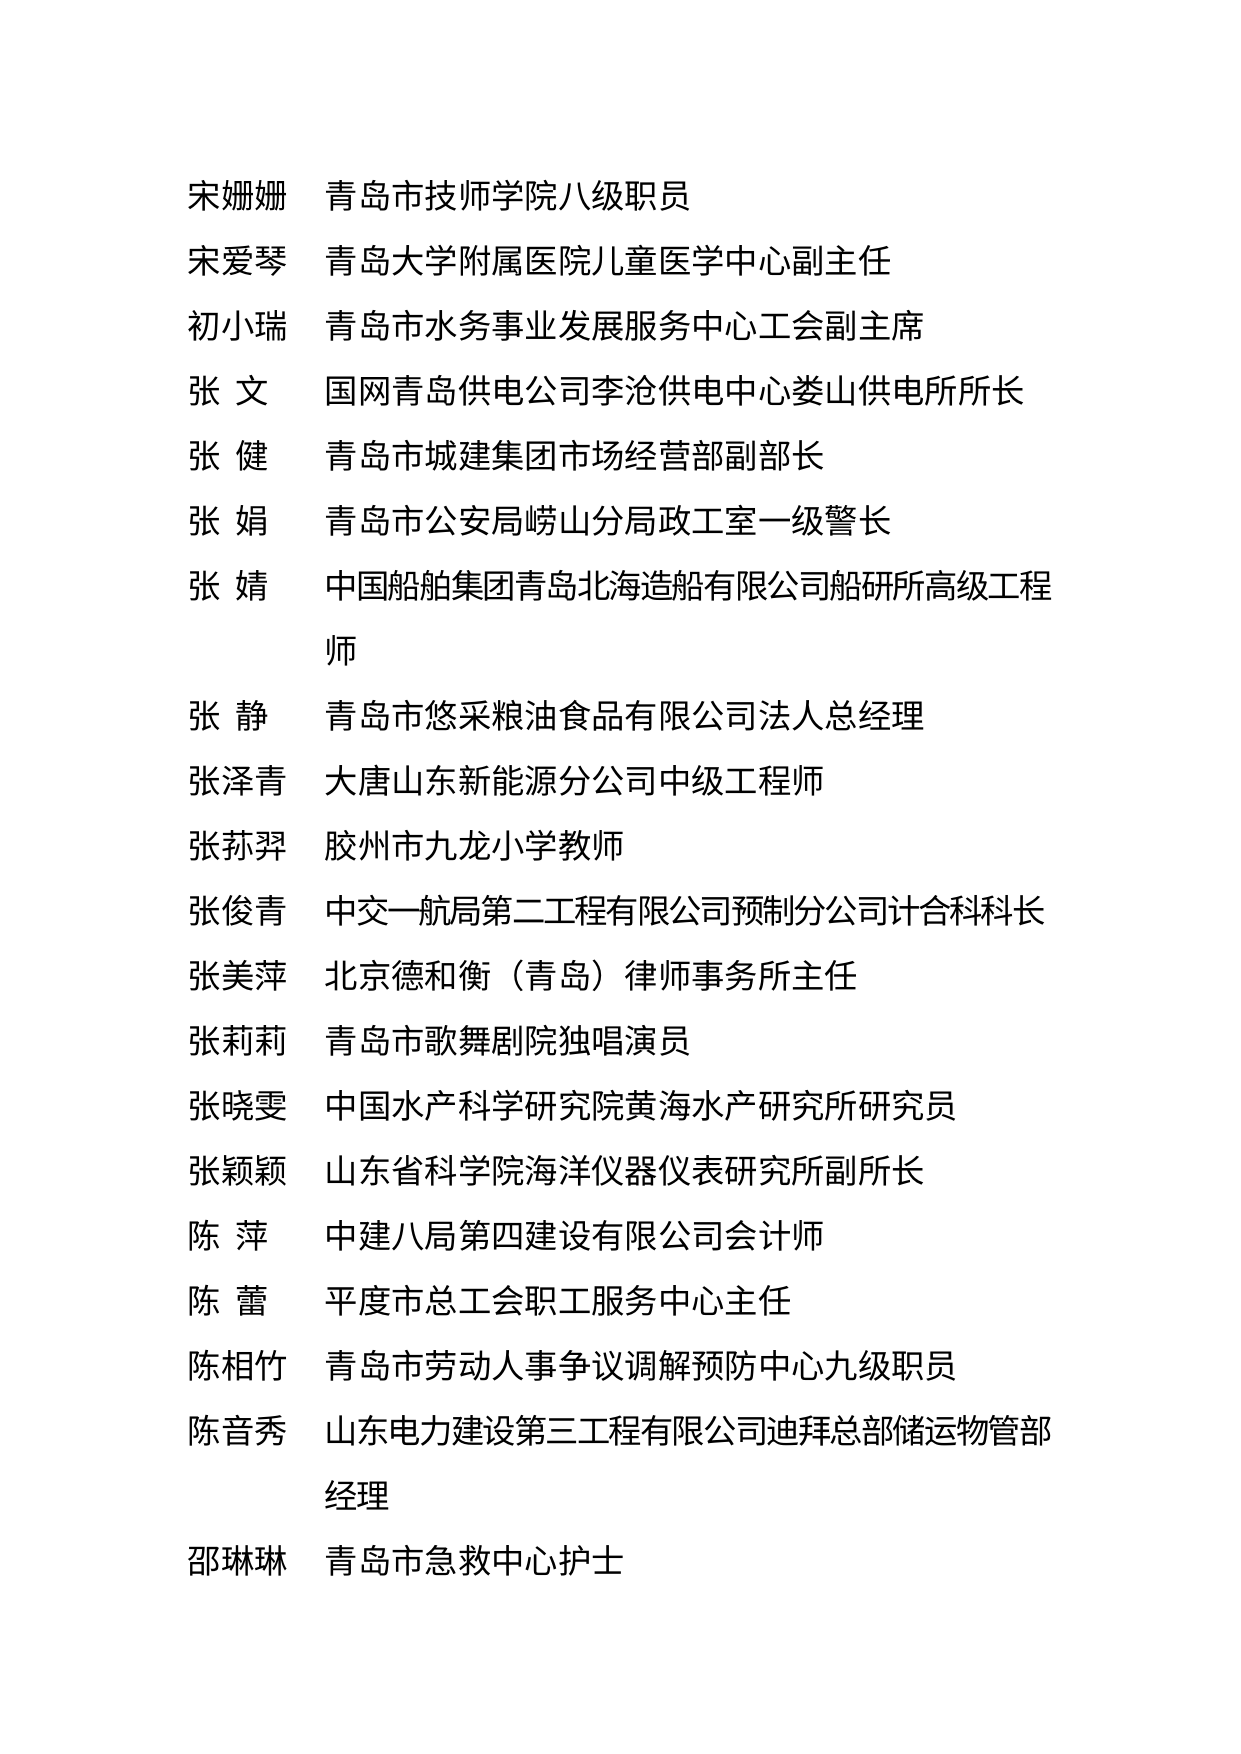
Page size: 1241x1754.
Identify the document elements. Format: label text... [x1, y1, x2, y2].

table_cell 张 文 [176, 357, 313, 422]
table_cell 邵琳琳 [176, 1527, 313, 1592]
table_cell 北京德和衡（青岛）律师事务所主任 [313, 942, 1064, 1007]
table_cell 青岛市劳动人事争议调解预防中心九级职员 [313, 1332, 1064, 1397]
table_cell 张晓雯 [176, 1072, 313, 1137]
table_cell 张颖颖 [176, 1137, 313, 1202]
table_cell 张俊青 [176, 877, 313, 942]
table_cell 青岛市悠采粮油食品有限公司法人总经理 [313, 682, 1064, 747]
table_cell 山东省科学院海洋仪器仪表研究所副所长 [313, 1137, 1064, 1202]
table_cell 宋爱琴 [176, 227, 313, 292]
table_cell 青岛市城建集团市场经营部副部长 [313, 422, 1064, 487]
table_cell 青岛市歌舞剧院独唱演员 [313, 1007, 1064, 1072]
table_cell 中国水产科学研究院黄海水产研究所研究员 [313, 1072, 1064, 1137]
table_cell 陈 蕾 [176, 1267, 313, 1332]
table_cell 宋姗姗 [176, 162, 313, 227]
table_cell 陈相竹 [176, 1332, 313, 1397]
table_cell 青岛市公安局崂山分局政工室一级警长 [313, 487, 1064, 552]
table_cell 张 娟 [176, 487, 313, 552]
table_cell 张 婧 [176, 552, 313, 682]
table_cell 大唐山东新能源分公司中级工程师 [313, 747, 1064, 812]
table_cell 张泽青 [176, 747, 313, 812]
table_cell 张莉莉 [176, 1007, 313, 1072]
table_cell 胶州市九龙小学教师 [313, 812, 1064, 877]
table_cell 青岛市技师学院八级职员 [313, 162, 1064, 227]
table_cell 张 健 [176, 422, 313, 487]
table_cell 张荪羿 [176, 812, 313, 877]
table_cell 张美萍 [176, 942, 313, 1007]
table_cell 青岛市水务事业发展服务中心工会副主席 [313, 292, 1064, 357]
table_cell 中建八局第四建设有限公司会计师 [313, 1202, 1064, 1267]
table_cell 陈音秀 [176, 1397, 313, 1527]
table_cell 中国船舶集团青岛北海造船有限公司船研所高级工程师 [313, 552, 1064, 682]
table_cell 中交一航局第二工程有限公司预制分公司计合科科长 [313, 877, 1064, 942]
table_cell 青岛大学附属医院儿童医学中心副主任 [313, 227, 1064, 292]
table_cell 张 静 [176, 682, 313, 747]
table_cell 国网青岛供电公司李沧供电中心娄山供电所所长 [313, 357, 1064, 422]
table_cell 平度市总工会职工服务中心主任 [313, 1267, 1064, 1332]
table_cell 山东电力建设第三工程有限公司迪拜总部储运物管部经理 [313, 1397, 1064, 1527]
table_cell 青岛市急救中心护士 [313, 1527, 1064, 1592]
table_cell 陈 萍 [176, 1202, 313, 1267]
table_cell 初小瑞 [176, 292, 313, 357]
